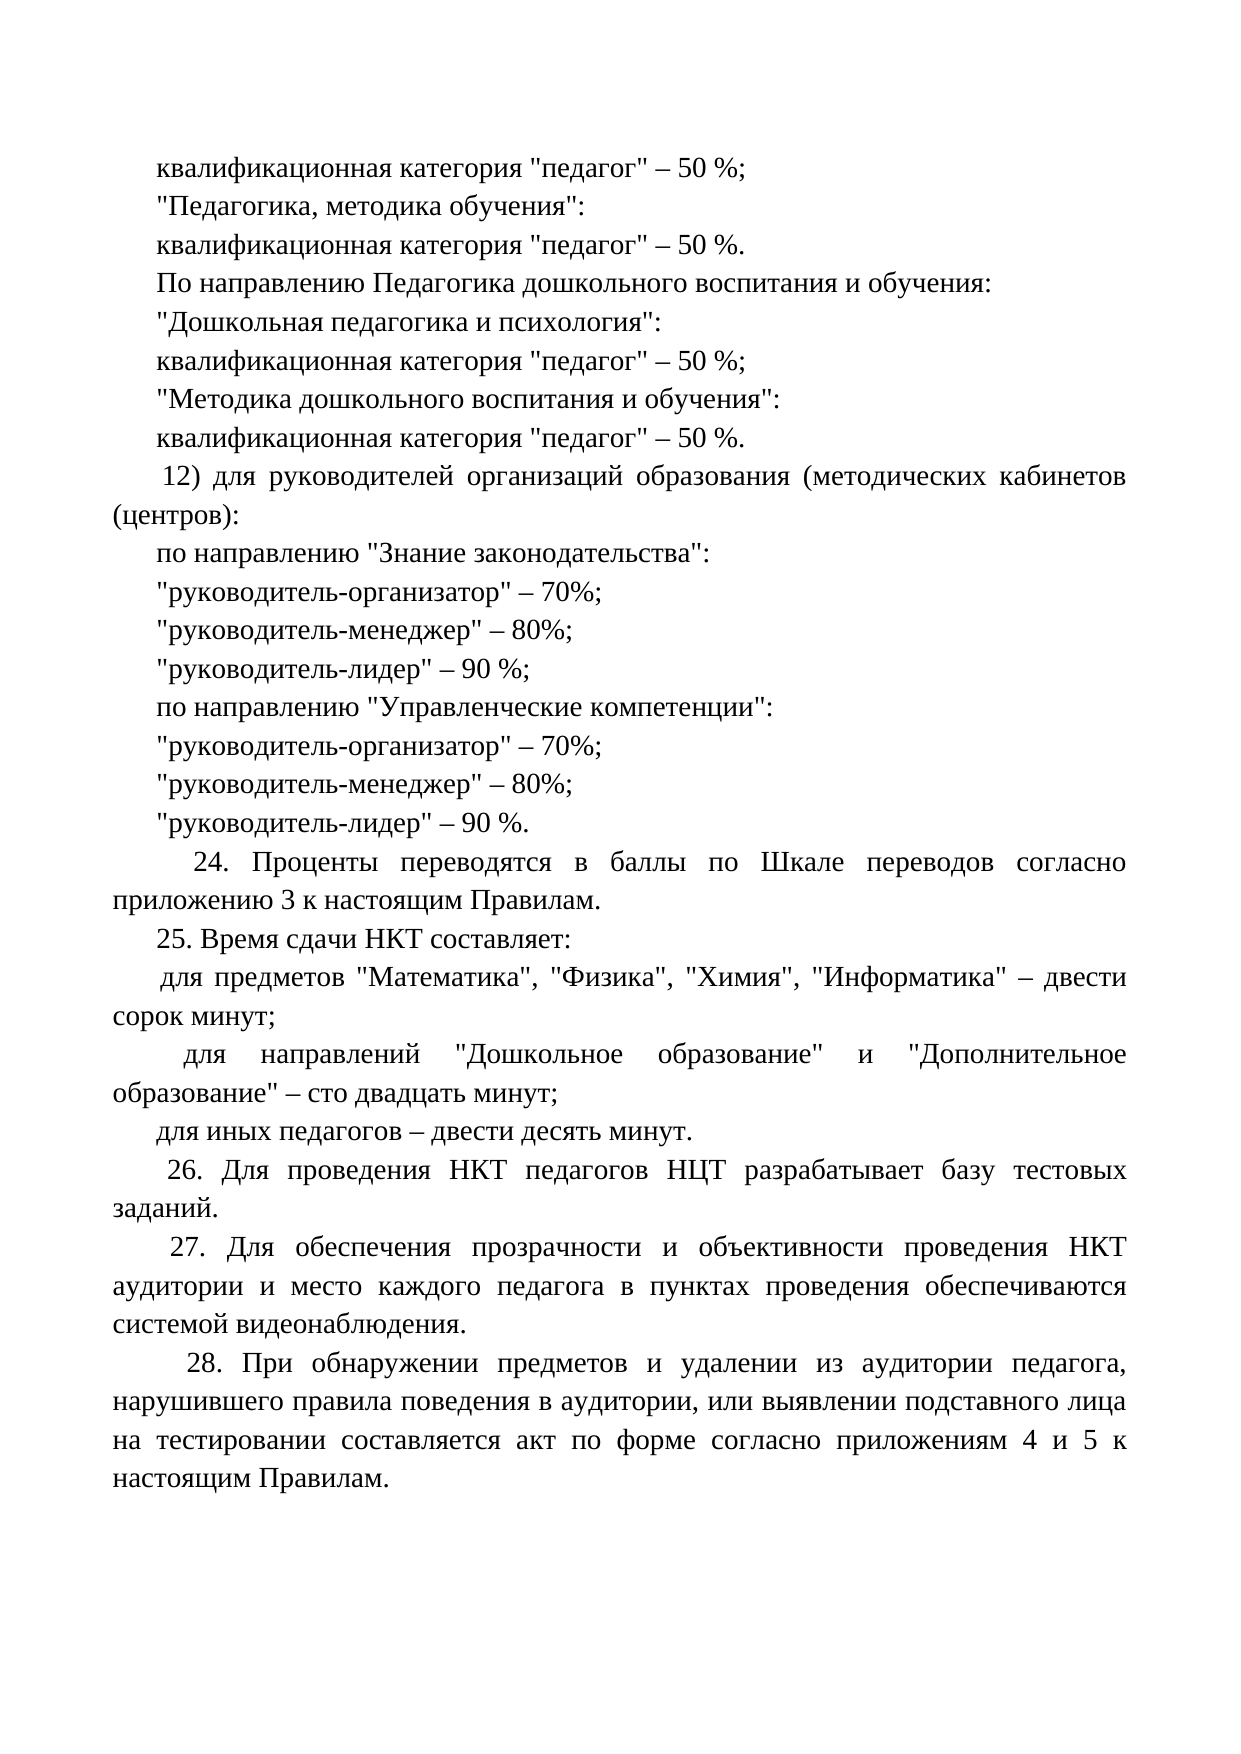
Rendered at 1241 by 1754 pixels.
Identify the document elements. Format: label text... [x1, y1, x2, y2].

text "Дошкольная педагогика и психология": [112, 304, 1128, 338]
text "руководитель-менеджер" – 80%; [112, 767, 1128, 800]
text 26. Для проведения НКТ педагогов НЦТ разрабатывает базу тестовых заданий. [112, 1152, 1128, 1224]
text "руководитель-организатор" – 70%; [112, 574, 1128, 607]
text квалификационная категория "педагог" – 50 %. [112, 227, 1128, 261]
text по направлению "Управленческие компетенции": [112, 689, 1128, 723]
text "руководитель-менеджер" – 80%; [112, 612, 1128, 646]
text "Методика дошкольного воспитания и обучения": [112, 381, 1128, 415]
text по направлению "Знание законодательства": [112, 535, 1128, 569]
text 24. Проценты переводятся в баллы по Шкале переводов согласно приложению 3 к настоящим Правилам. [112, 844, 1128, 916]
text "Педагогика, методика обучения": [112, 188, 1128, 222]
text 12) для руководителей организаций образования (методических кабинетов (центров): [112, 458, 1128, 530]
text 25. Время сдачи НКТ составляет: [112, 921, 1128, 954]
text квалификационная категория "педагог" – 50 %; [112, 150, 1128, 183]
text квалификационная категория "педагог" – 50 %. [112, 420, 1128, 453]
text квалификационная категория "педагог" – 50 %; [112, 343, 1128, 376]
text "руководитель-организатор" – 70%; [112, 728, 1128, 762]
text "руководитель-лидер" – 90 %; [112, 651, 1128, 684]
text 27. Для обеспечения прозрачности и объективности проведения НКТ аудитории и место каждого педагога в пунктах проведения обеспечиваются системой видеонаблюдения. [112, 1229, 1128, 1340]
text "руководитель-лидер" – 90 %. [112, 805, 1128, 839]
text для направлений "Дошкольное образование" и "Дополнительное образование" – сто двадцать минут; [112, 1036, 1128, 1108]
text По направлению Педагогика дошкольного воспитания и обучения: [112, 266, 1128, 299]
text для предметов "Математика", "Физика", "Химия", "Информатика" – двести сорок минут; [112, 959, 1128, 1031]
text для иных педагогов – двести десять минут. [112, 1113, 1128, 1147]
text 28. При обнаружении предметов и удалении из аудитории педагога, нарушившего правила поведения в аудитории, или выявлении подставного лица на тестировании составляется акт по форме согласно приложениям 4 и 5 к настоящим Правилам. [112, 1345, 1128, 1494]
